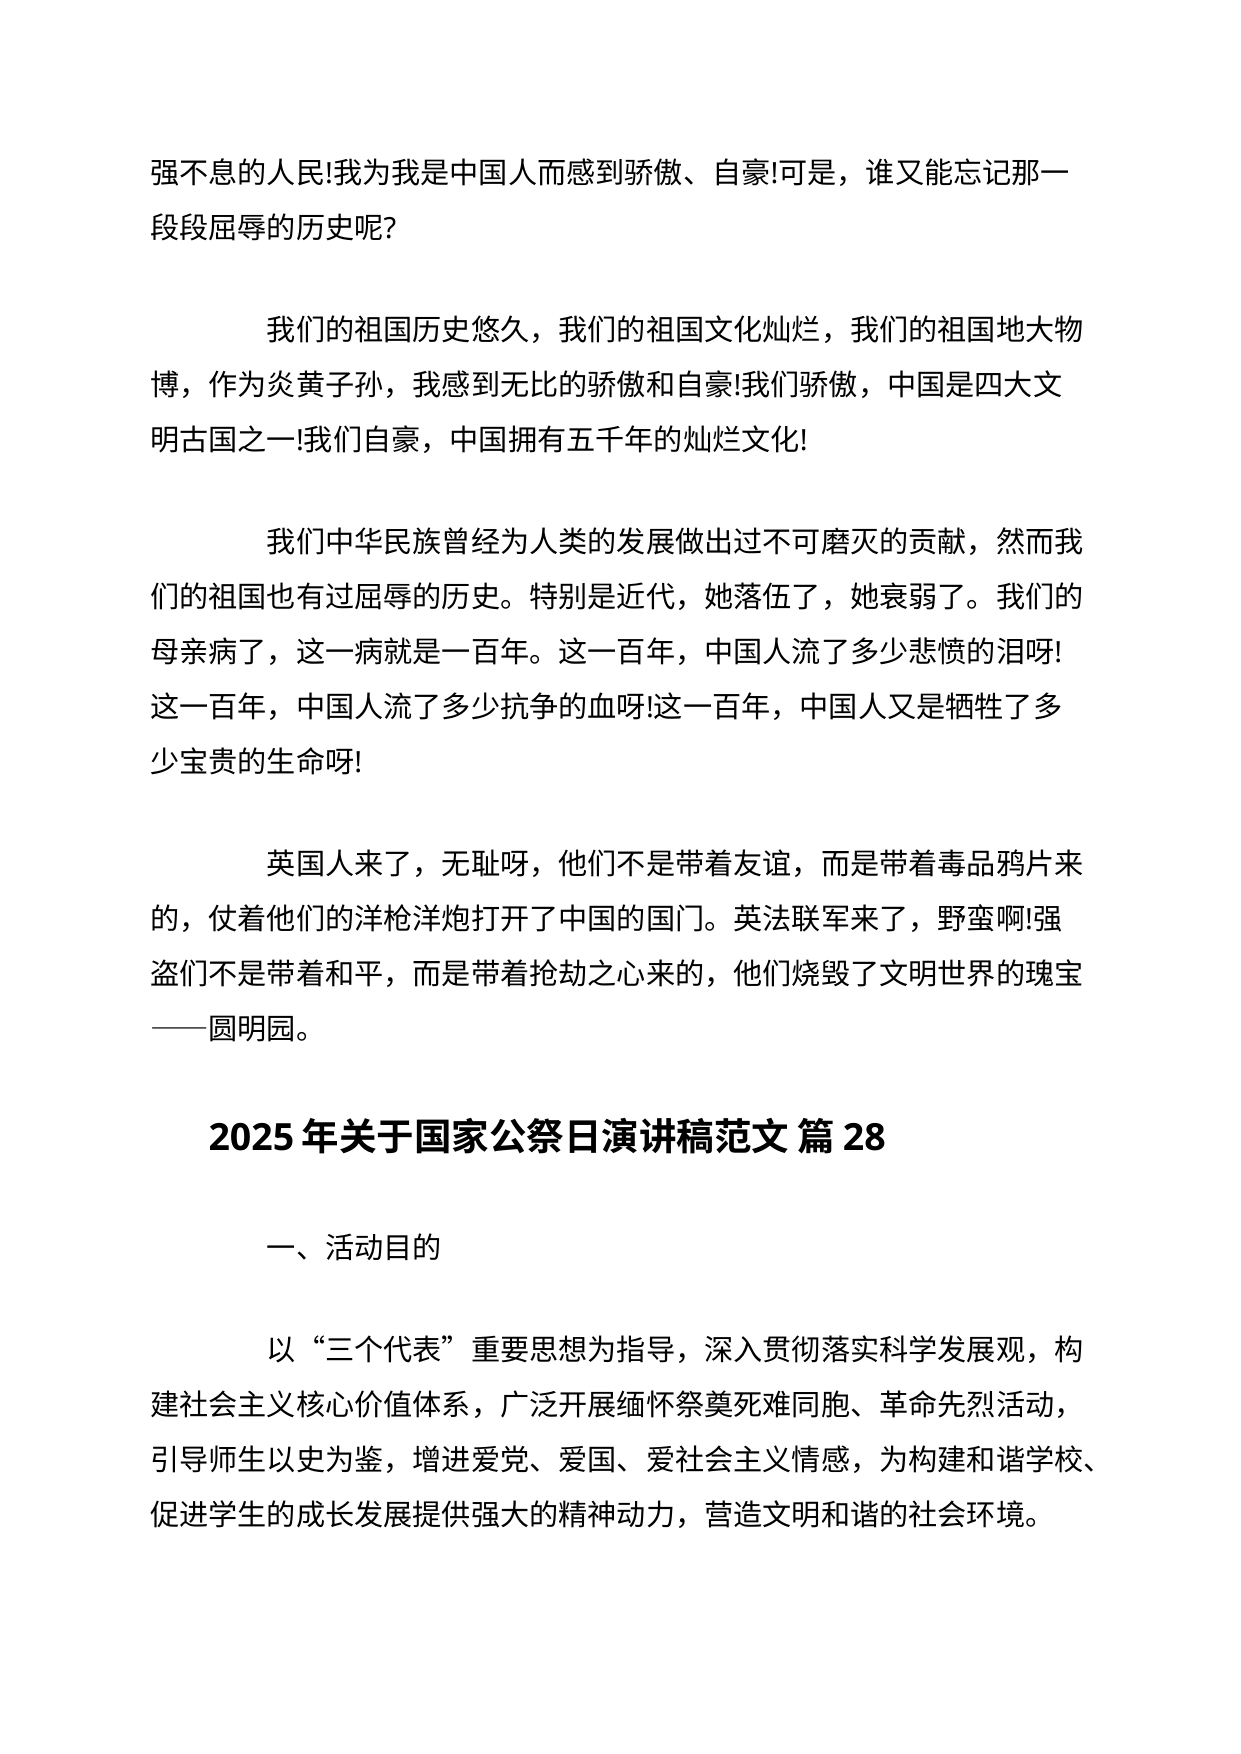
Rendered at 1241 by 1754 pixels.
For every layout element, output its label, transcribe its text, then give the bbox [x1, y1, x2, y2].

text 我们中华民族曾经为人类的发展做出过不可磨灭的贡献，然而我们的祖国也有过屈辱的历史。特别是近代，她落伍了，她衰弱了。我们的母亲病了，这一病就是一百年。这一百年，中国人流了多少悲愤的泪呀!这一百年，中国人流了多少抗争的血呀!这一百年，中国人又是牺牲了多少宝贵的生命呀! [150, 519, 1090, 781]
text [150, 150, 1090, 247]
text 英国人来了，无耻呀，他们不是带着友谊，而是带着毒品鸦片来的，仗着他们的洋枪洋炮打开了中国的国门。英法联军来了，野蛮啊!强盗们不是带着和平，而是带着抢劫之心来的，他们烧毁了文明世界的瑰宝——圆明园。 [150, 841, 1090, 1048]
text 2025年关于国家公祭日演讲稿范文 篇28 [150, 1107, 1090, 1162]
text 一、活动目的 [150, 1225, 1090, 1267]
text 以“三个代表”重要思想为指导，深入贯彻落实科学发展观，构建社会主义核心价值体系，广泛开展缅怀祭奠死难同胞、革命先烈活动，引导师生以史为鉴，增进爱党、爱国、爱社会主义情感，为构建和谐学校、促进学生的成长发展提供强大的精神动力，营造文明和谐的社会环境。 [150, 1327, 1090, 1533]
text 我们的祖国历史悠久，我们的祖国文化灿烂，我们的祖国地大物博，作为炎黄子孙，我感到无比的骄傲和自豪!我们骄傲，中国是四大文明古国之一!我们自豪，中国拥有五千年的灿烂文化! [150, 307, 1090, 459]
